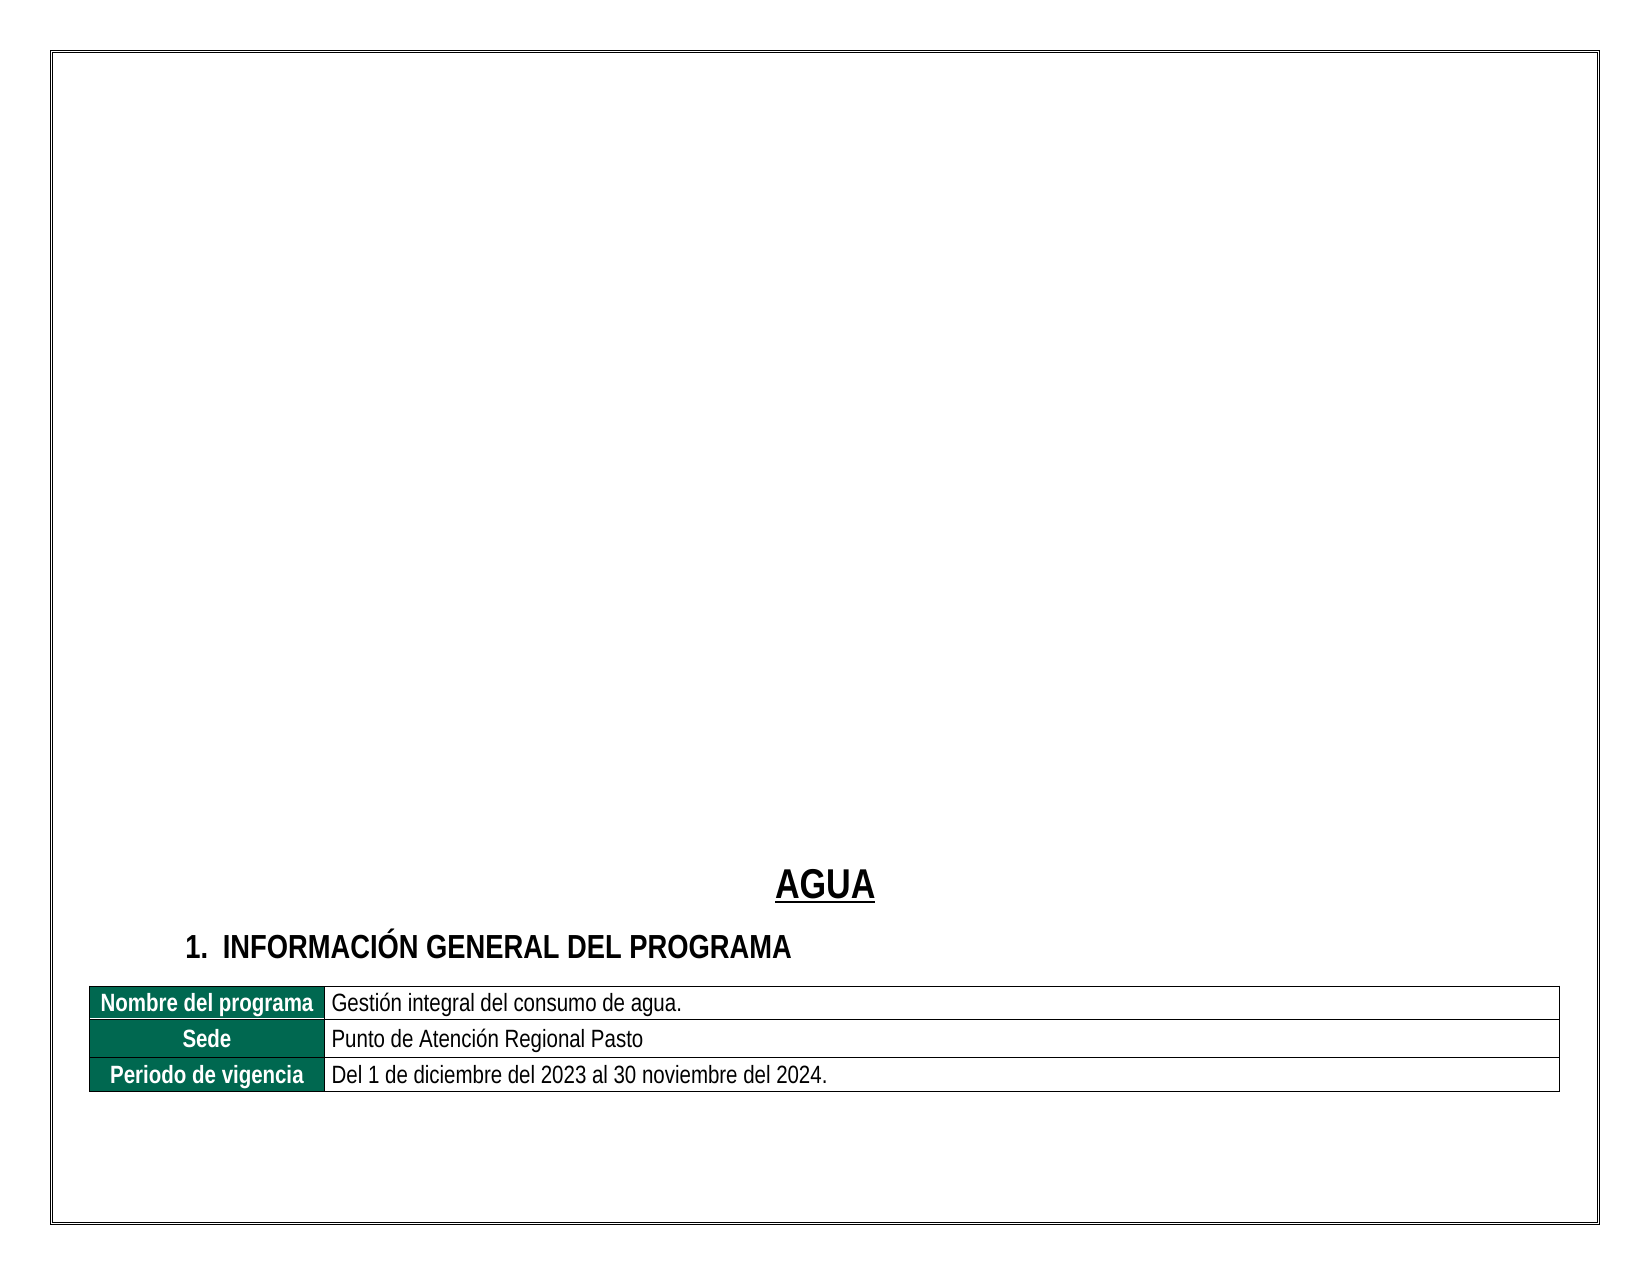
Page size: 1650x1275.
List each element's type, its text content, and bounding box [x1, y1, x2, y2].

table_cell Periodo de vigencia [90, 1058, 324, 1091]
text AGUA [148, 859, 1502, 907]
list INFORMACIÓN GENERAL DEL PROGRAMA [185, 928, 1502, 966]
table_cell Punto de Atención Regional Pasto [325, 1020, 1559, 1057]
table_header Gestión integral del consumo de agua. [325, 987, 1559, 1018]
table_cell Del 1 de diciembre del 2023 al 30 noviembre del 2024. [325, 1058, 1559, 1091]
table_cell Sede [90, 1020, 324, 1057]
table_header Nombre del programa [90, 987, 324, 1018]
